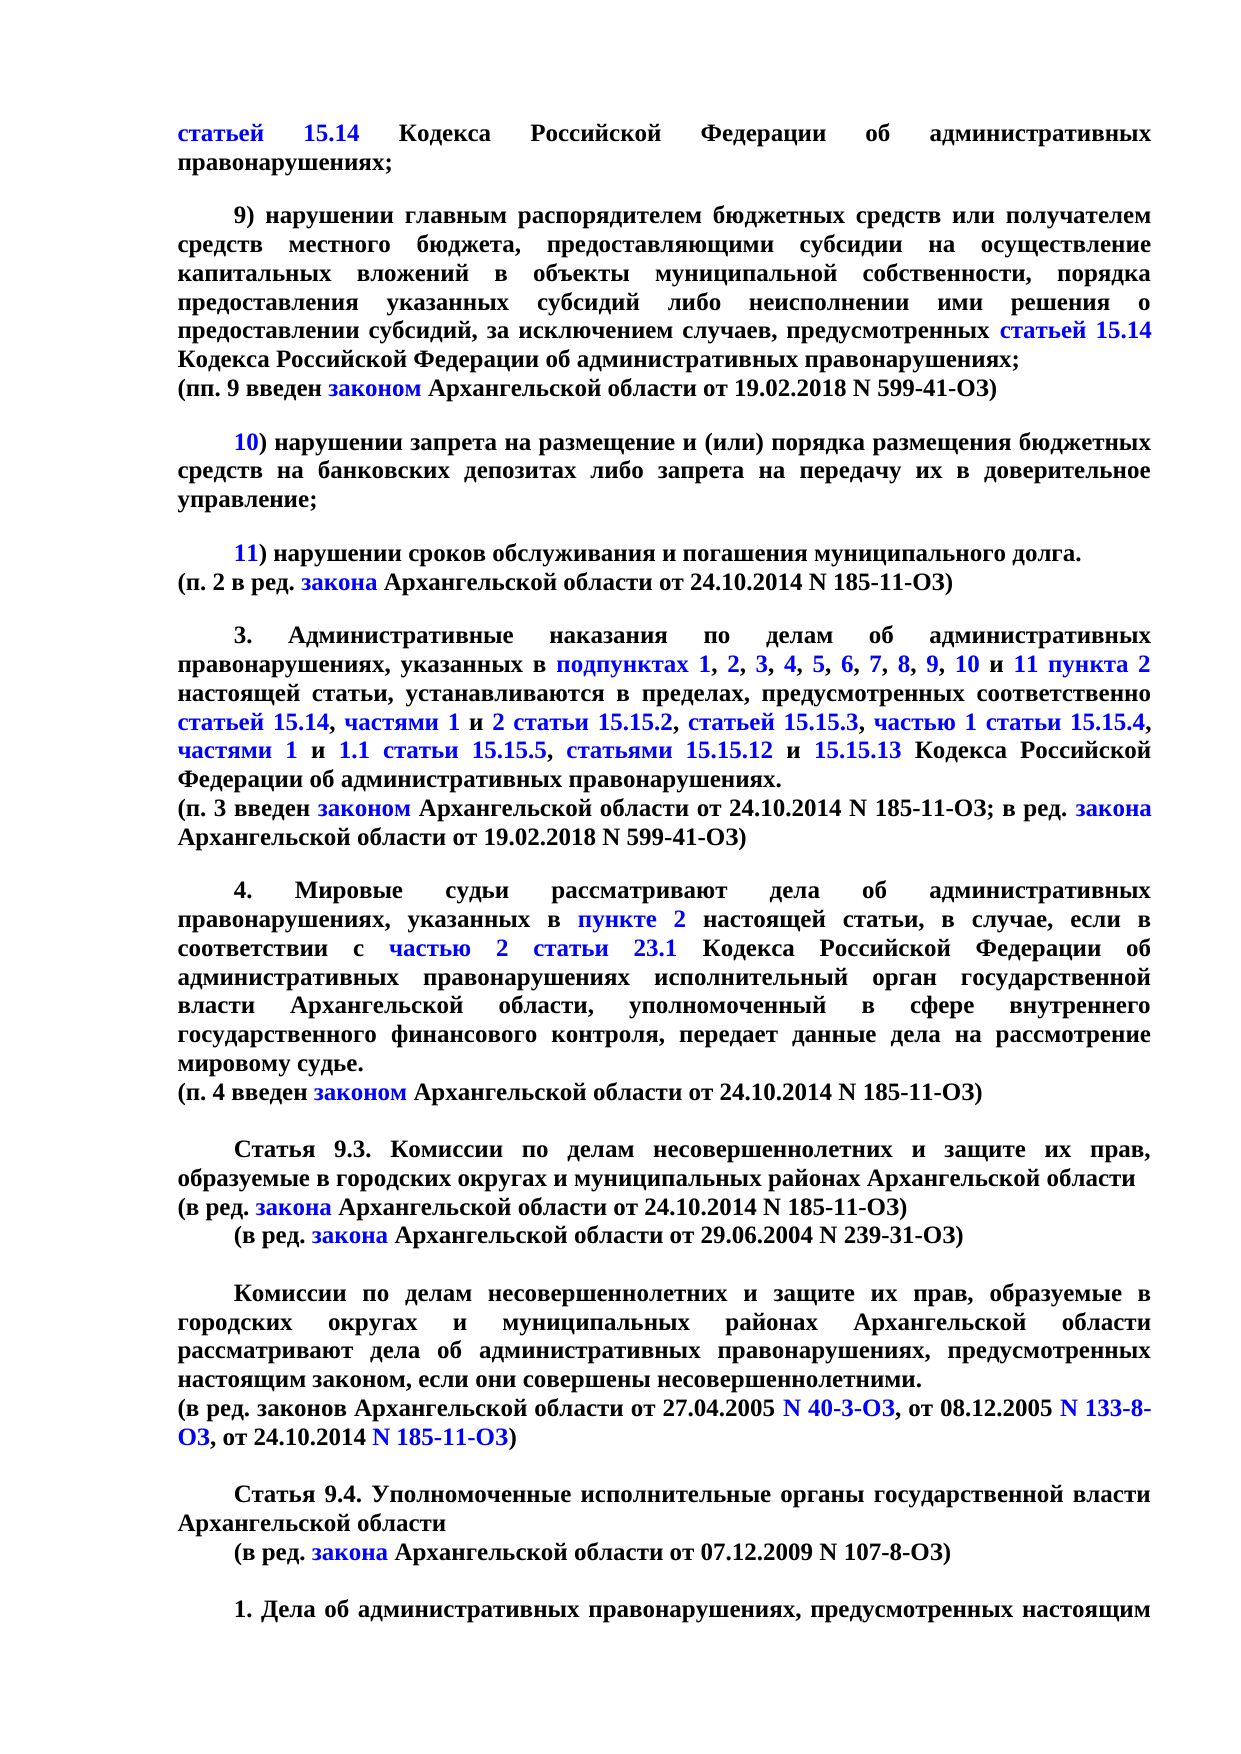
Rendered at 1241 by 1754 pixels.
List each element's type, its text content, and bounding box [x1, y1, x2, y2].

text (в ред. закона Архангельской области от 07.12.2009 N 107-8-ОЗ) [177, 1537, 1152, 1566]
text (в ред. закона Архангельской области от 29.06.2004 N 239-31-ОЗ) [177, 1221, 1152, 1249]
text Комиссии по делам несовершеннолетних и защите их прав, образуемые в городских округах и муниципальных районах Архангельской области рассматривают дела об административных правонарушениях, предусмотренных настоящим законом, если они совершены несовершеннолетними. [177, 1278, 1152, 1393]
text Статья 9.3. Комиссии по делам несовершеннолетних и защите их прав, образуемые в городских округах и муниципальных районах Архангельской области [177, 1134, 1152, 1192]
text 10) нарушении запрета на размещение и (или) порядка размещения бюджетных средств на банковских депозитах либо запрета на передачу их в доверительное управление; [177, 427, 1152, 513]
text 4. Мировые судьи рассматривают дела об административных правонарушениях, указанных в пункте 2 настоящей статьи, в случае, если в соответствии с частью 2 статьи 23.1 Кодекса Российской Федерации об административных правонарушениях исполнительный орган государственной власти Архангельской области, уполномоченный в сфере внутреннего государственного финансового контроля, передает данные дела на рассмотрение мировому судье. [177, 876, 1152, 1077]
text (п. 4 введен законом Архангельской области от 24.10.2014 N 185-11-ОЗ) [177, 1077, 1152, 1106]
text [177, 1594, 1152, 1623]
text (в ред. закона Архангельской области от 24.10.2014 N 185-11-ОЗ) [177, 1192, 1152, 1221]
text Статья 9.4. Уполномоченные исполнительные органы государственной власти Архангельской области [177, 1479, 1152, 1537]
text 11) нарушении сроков обслуживания и погашения муниципального долга. [177, 538, 1152, 567]
text (п. 3 введен законом Архангельской области от 24.10.2014 N 185-11-ОЗ; в ред. закона Архангельской области от 19.02.2018 N 599-41-ОЗ) [177, 793, 1152, 851]
text (п. 2 в ред. закона Архангельской области от 24.10.2014 N 185-11-ОЗ) [177, 567, 1152, 596]
text 3. Административные наказания по делам об административных правонарушениях, указанных в подпунктах 1, 2, 3, 4, 5, 6, 7, 8, 9, 10 и 11 пункта 2 настоящей статьи, устанавливаются в пределах, предусмотренных соответственно статьей 15.14, частями 1 и 2 статьи 15.15.2, статьей 15.15.3, частью 1 статьи 15.15.4, частями 1 и 1.1 статьи 15.15.5, статьями 15.15.12 и 15.15.13 Кодекса Российской Федерации об административных правонарушениях. [177, 621, 1152, 793]
text 9) нарушении главным распорядителем бюджетных средств или получателем средств местного бюджета, предоставляющими субсидии на осуществление капитальных вложений в объекты муниципальной собственности, порядка предоставления указанных субсидий либо неисполнении ими решения о предоставлении субсидий, за исключением случаев, предусмотренных статьей 15.14 Кодекса Российской Федерации об административных правонарушениях; [177, 201, 1152, 373]
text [177, 118, 1152, 176]
text (в ред. законов Архангельской области от 27.04.2005 N 40-3-ОЗ, от 08.12.2005 N 133-8-ОЗ, от 24.10.2014 N 185-11-ОЗ) [177, 1393, 1152, 1451]
text (пп. 9 введен законом Архангельской области от 19.02.2018 N 599-41-ОЗ) [177, 373, 1152, 402]
